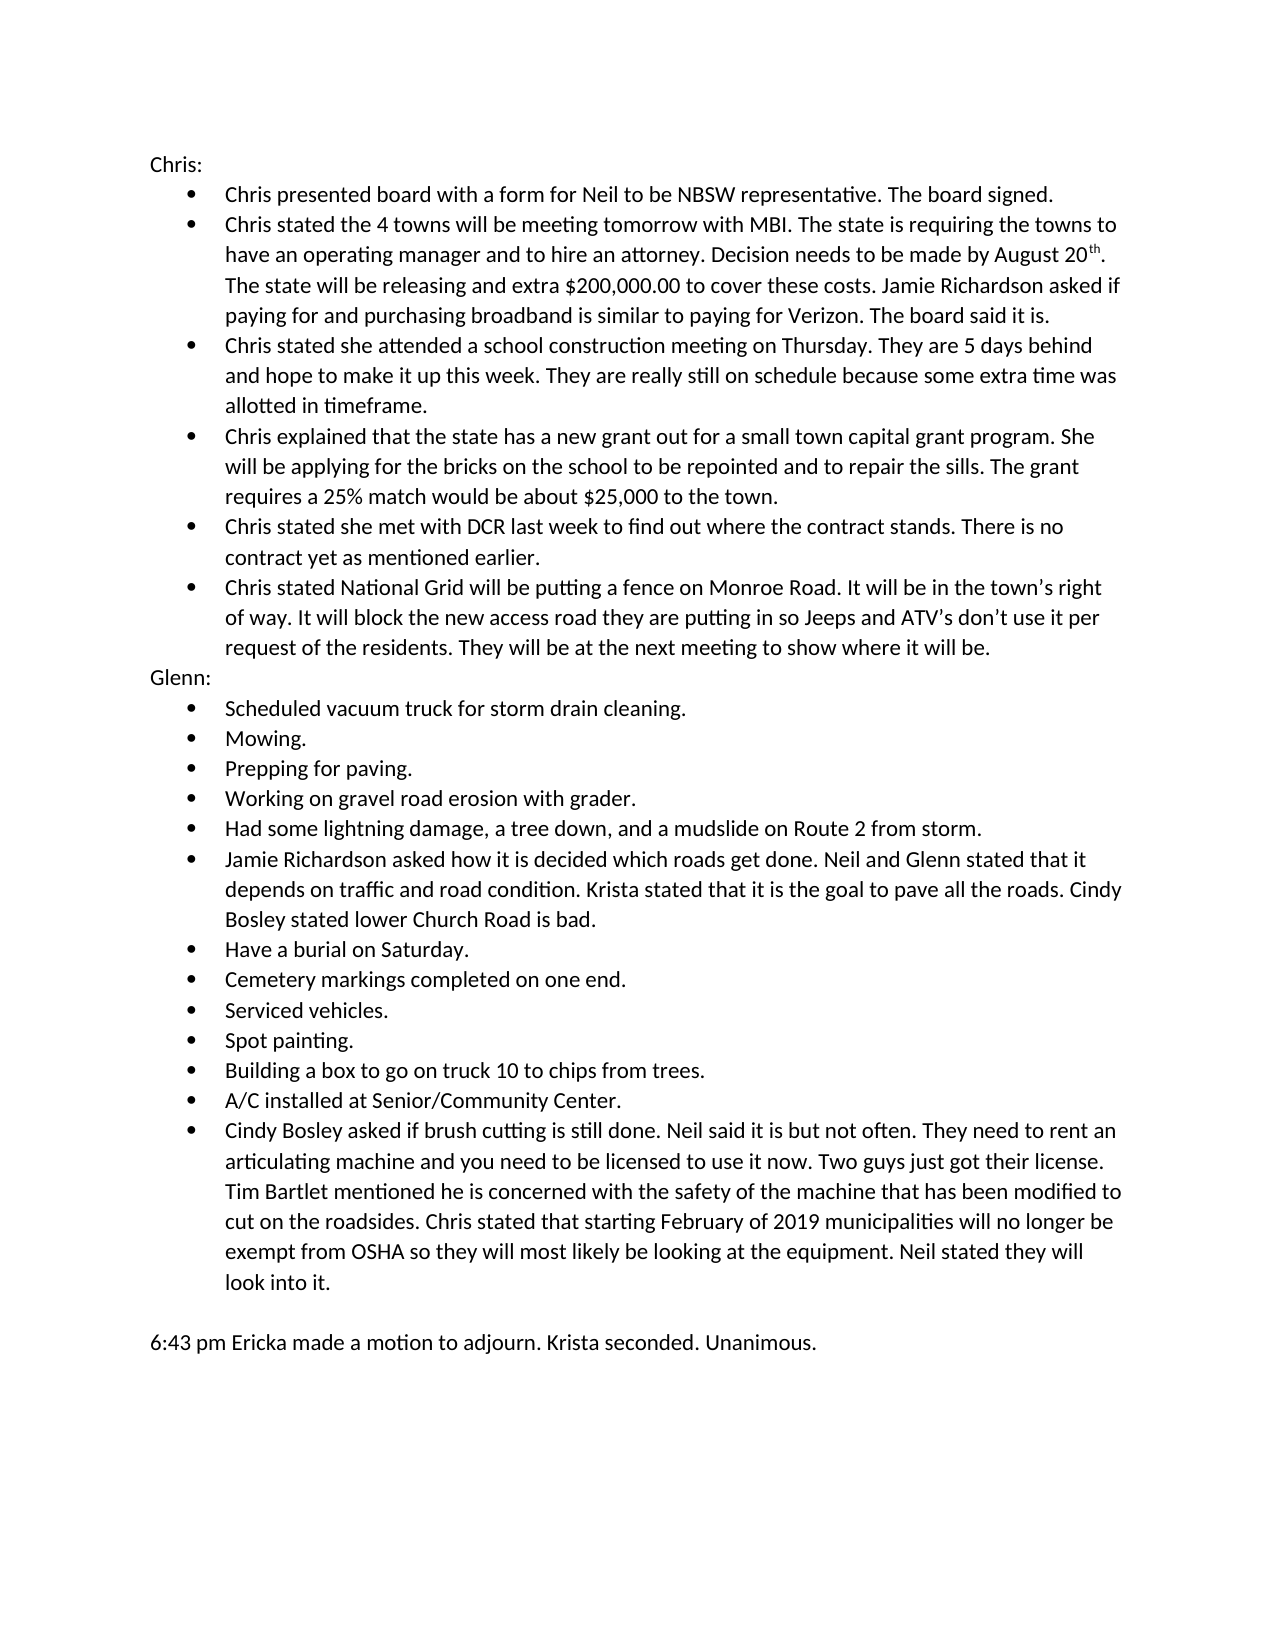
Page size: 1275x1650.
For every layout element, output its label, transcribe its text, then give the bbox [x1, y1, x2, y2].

list Chris explained that the state has a new grant out for a small town capital grant program. She will be applying for the bricks on the school to be repointed and to repair the sills. The grant requires a 25% match would be about $25,000 to the town. [187, 422, 1125, 510]
list Had some lightning damage, a tree down, and a mudslide on Route 2 from storm. [187, 814, 1125, 843]
text 6:43 pm Ericka made a motion to adjourn. Krista seconded. Unanimous. [150, 1328, 1125, 1356]
list Chris stated the 4 towns will be meeting tomorrow with MBI. The state is requiring the towns to have an operating manager and to hire an attorney. Decision needs to be made by August 20th. The state will be releasing and extra $200,000.00 to cover these costs. Jamie Richardson asked if paying for and purchasing broadband is similar to paying for Verizon. The board said it is. [187, 210, 1125, 329]
list Cindy Bosley asked if brush cutting is still done. Neil said it is but not often. They need to rent an articulating machine and you need to be licensed to use it now. Two guys just got their license. Tim Bartlet mentioned he is concerned with the safety of the machine that has been modified to cut on the roadsides. Chris stated that starting February of 2019 municipalities will no longer be exempt from OSHA so they will most likely be looking at the equipment. Neil stated they will look into it. [187, 1117, 1125, 1296]
list Scheduled vacuum truck for storm drain cleaning. [187, 694, 1125, 722]
list Jamie Richardson asked how it is decided which roads get done. Neil and Glenn stated that it depends on traffic and road condition. Krista stated that it is the goal to pave all the roads. Cindy Bosley stated lower Church Road is bad. [187, 845, 1125, 933]
text Chris: [150, 150, 1125, 178]
list Working on gravel road erosion with grader. [187, 784, 1125, 812]
list Serviced vehicles. [187, 996, 1125, 1024]
list Cemetery markings completed on one end. [187, 966, 1125, 994]
list Prepping for paving. [187, 754, 1125, 782]
list Spot painting. [187, 1026, 1125, 1054]
text Glenn: [150, 663, 1125, 692]
list Chris presented board with a form for Neil to be NBSW representative. The board signed. [187, 180, 1125, 208]
list Building a box to go on truck 10 to chips from trees. [187, 1056, 1125, 1084]
list Mowing. [187, 724, 1125, 752]
list Chris stated she met with DCR last week to find out where the contract stands. There is no contract yet as mentioned earlier. [187, 512, 1125, 571]
list Have a burial on Saturday. [187, 935, 1125, 963]
list Chris stated she attended a school construction meeting on Thursday. They are 5 days behind and hope to make it up this week. They are really still on schedule because some extra time was allotted in timeframe. [187, 331, 1125, 420]
list A/C installed at Senior/Community Center. [187, 1086, 1125, 1114]
list Chris stated National Grid will be putting a fence on Monroe Road. It will be in the town’s right of way. It will block the new access road they are putting in so Jeeps and ATV’s don’t use it per request of the residents. They will be at the next meeting to show where it will be. [187, 573, 1125, 661]
